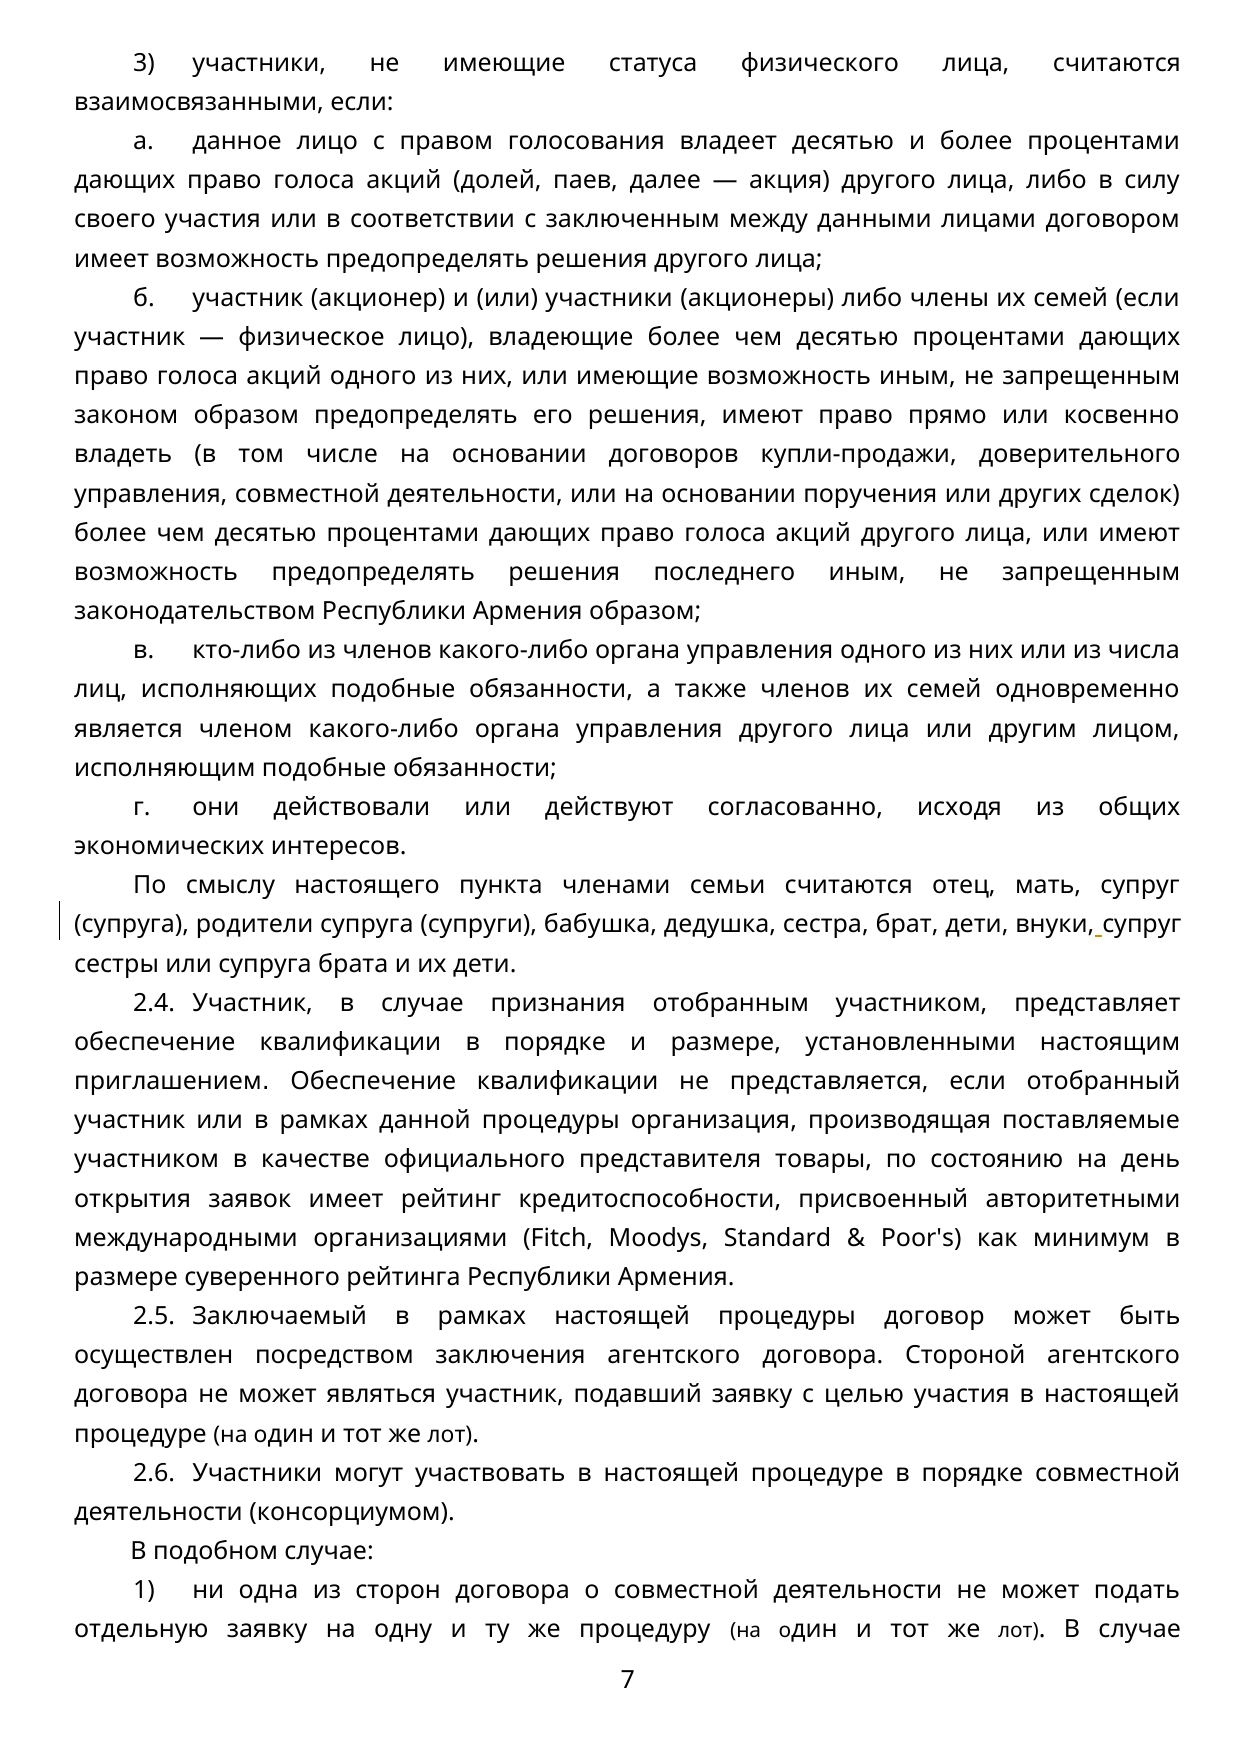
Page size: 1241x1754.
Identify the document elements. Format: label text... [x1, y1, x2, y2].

text б. участник (акционер) и (или) участники (акционеры) либо члены их семей (если участник — физическое лицо), владеющие более чем десятью процентами дающих право голоса акций одного из них, или имеющие возможность иным, не запрещенным законом образом предопределять его решения, имеют право прямо или косвенно владеть (в том числе на основании договоров купли-продажи, доверительного управления, совместной деятельности, или на основании поручения или других сделок) более чем десятью процентами дающих право голоса акций другого лица, или имеют возможность предопределять решения последнего иным, не запрещенным законодательством Республики Армения образом; [74, 279, 1181, 627]
text а. данное лицо с правом голосования владеет десятью и более процентами дающих право голоса акций (долей, паев, далее — акция) другого лица, либо в силу своего участия или в соответствии с заключенным между данными лицами договором имеет возможность предопределять решения другого лица; [74, 123, 1181, 274]
text В подобном случае: [74, 1533, 1181, 1567]
text г. они действовали или действуют согласованно, исходя из общих экономических интересов. [74, 788, 1181, 862]
text 3) участники, не имеющие статуса физического лица, считаются взаимосвязанными, если: [74, 44, 1181, 118]
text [74, 1572, 1181, 1645]
text 2.4. Участник, в случае признания отобранным участником, представляет обеспечение квалификации в порядке и размере, установленными настоящим приглашением. Обеспечение квалификации не представляется, если отобранный участник или в рамках данной процедуры организация, производящая поставляемые участником в качестве официального представителя товары, по состоянию на день открытия заявок имеет рейтинг кредитоспособности, присвоенный авторитетными международными организациями (Fitch, Moodys, Standard & Poor's) как минимум в размере суверенного рейтинга Республики Армения. [74, 984, 1181, 1293]
text 2.6. Участники могут участвовать в настоящей процедуре в порядке совместной деятельности (консорциумом). [74, 1454, 1181, 1528]
text По смыслу настоящего пункта членами семьи считаются отец, мать, супруг (супруга), родители супруга (супруги), бабушка, дедушка, сестра, брат, дети, внуки,супруг сестры или супруга брата и их дети. [74, 867, 1181, 979]
text в. кто-либо из членов какого-либо органа управления одного из них или из числа лиц, исполняющих подобные обязанности, а также членов их семей одновременно является членом какого-либо органа управления другого лица или другим лицом, исполняющим подобные обязанности; [74, 632, 1181, 783]
text 2.5. Заключаемый в рамках настоящей процедуры договор может быть осуществлен посредством заключения агентского договора. Стороной агентского договора не может являться участник, подавший заявку с целью участия в настоящей процедуре (на один и тот же лот). [74, 1298, 1181, 1449]
